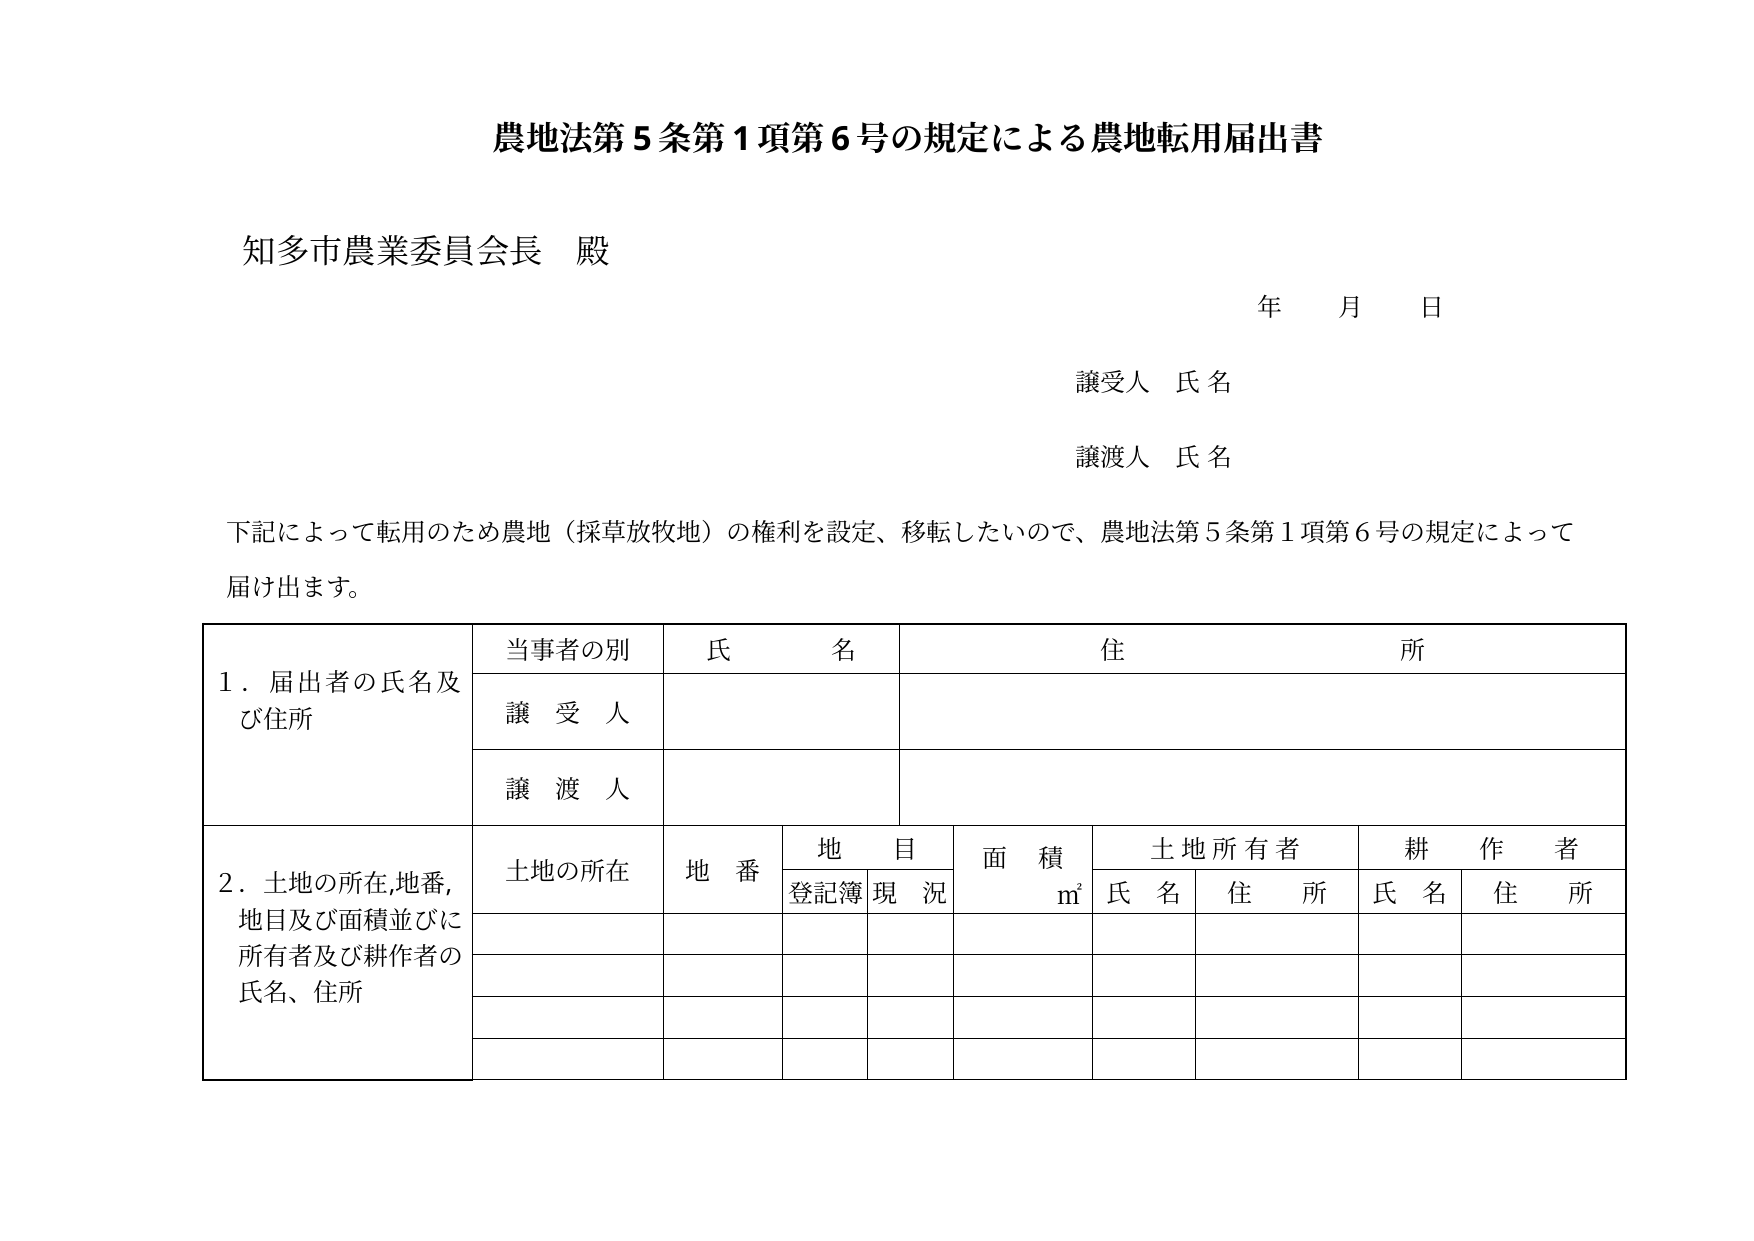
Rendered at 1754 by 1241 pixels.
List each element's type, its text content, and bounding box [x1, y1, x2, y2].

table_cell 耕 作 者 [1359, 826, 1625, 869]
table_cell [1196, 955, 1358, 996]
table_cell [664, 914, 782, 954]
table_cell 面 積 ㎡ [954, 826, 1092, 912]
table_cell [1462, 997, 1625, 1037]
table_header 当事者の別 [473, 625, 663, 673]
table_cell [1093, 997, 1195, 1037]
table_cell [954, 914, 1092, 954]
table_cell [783, 1039, 867, 1079]
table_cell [900, 674, 1625, 749]
text 知多市農業委員会長 殿 [177, 212, 1639, 287]
table_cell [783, 997, 867, 1037]
table_cell 住 所 [1462, 870, 1625, 912]
table_cell [664, 1039, 782, 1079]
table_header １．届出者の氏名及び住所 [204, 625, 472, 825]
table_cell [1359, 955, 1461, 996]
text 下記によって転用のため農地（採草放牧地）の権利を設定、移転したいので、農地法第５条第１項第６号の規定によって [177, 512, 1639, 549]
table_header 住 所 [900, 625, 1625, 673]
table_cell [900, 750, 1625, 825]
table_header 氏 名 [664, 625, 899, 673]
table_cell [1462, 1039, 1625, 1079]
table_cell [1462, 914, 1625, 954]
table_cell [473, 914, 663, 954]
table_cell [1196, 914, 1358, 954]
table_cell [1359, 997, 1461, 1037]
table_cell 氏 名 [1093, 870, 1195, 912]
text 届け出ます。 [177, 567, 1639, 604]
table_cell 地 目 [783, 826, 953, 869]
table_cell [1359, 1039, 1461, 1079]
table_cell [1359, 914, 1461, 954]
table_cell 住 所 [1196, 870, 1358, 912]
text 譲渡人 氏 名 [177, 437, 1639, 474]
table_cell 譲 渡 人 [473, 750, 663, 825]
table_cell 氏 名 [1359, 870, 1461, 912]
table_cell [783, 955, 867, 996]
text 譲受人 氏 名 [177, 362, 1639, 399]
table_cell [473, 1039, 663, 1079]
text 農地法第5条第1項第6号の規定による農地転用届出書 [177, 99, 1639, 174]
table_cell [1093, 914, 1195, 954]
table_cell [1196, 1039, 1358, 1079]
table_cell 土 地 所 有 者 [1093, 826, 1358, 869]
table_cell 地 番 [664, 826, 782, 912]
table_cell [868, 914, 953, 954]
table_cell [664, 750, 899, 825]
table_cell ２．土地の所在,地番, 地目及び面積並びに 所有者及び耕作者の 氏名、住所 [204, 826, 472, 1079]
table_cell [473, 997, 663, 1037]
table_cell [954, 997, 1092, 1037]
table_cell 現 況 [868, 870, 953, 912]
table_cell [473, 955, 663, 996]
table_cell [954, 1039, 1092, 1079]
table_cell [664, 955, 782, 996]
table_cell [868, 997, 953, 1037]
table_cell [868, 955, 953, 996]
table_cell [1196, 997, 1358, 1037]
table_cell [664, 997, 782, 1037]
table_cell [1093, 1039, 1195, 1079]
table_cell [1093, 955, 1195, 996]
table_cell [868, 1039, 953, 1079]
table_cell [1462, 955, 1625, 996]
table_cell [954, 955, 1092, 996]
table_cell 譲 受 人 [473, 674, 663, 749]
table_cell 土地の所在 [473, 826, 663, 912]
table_cell [664, 674, 899, 749]
text 年 月 日 [177, 287, 1639, 324]
table_cell 登記簿 [783, 870, 867, 912]
table_cell [783, 914, 867, 954]
